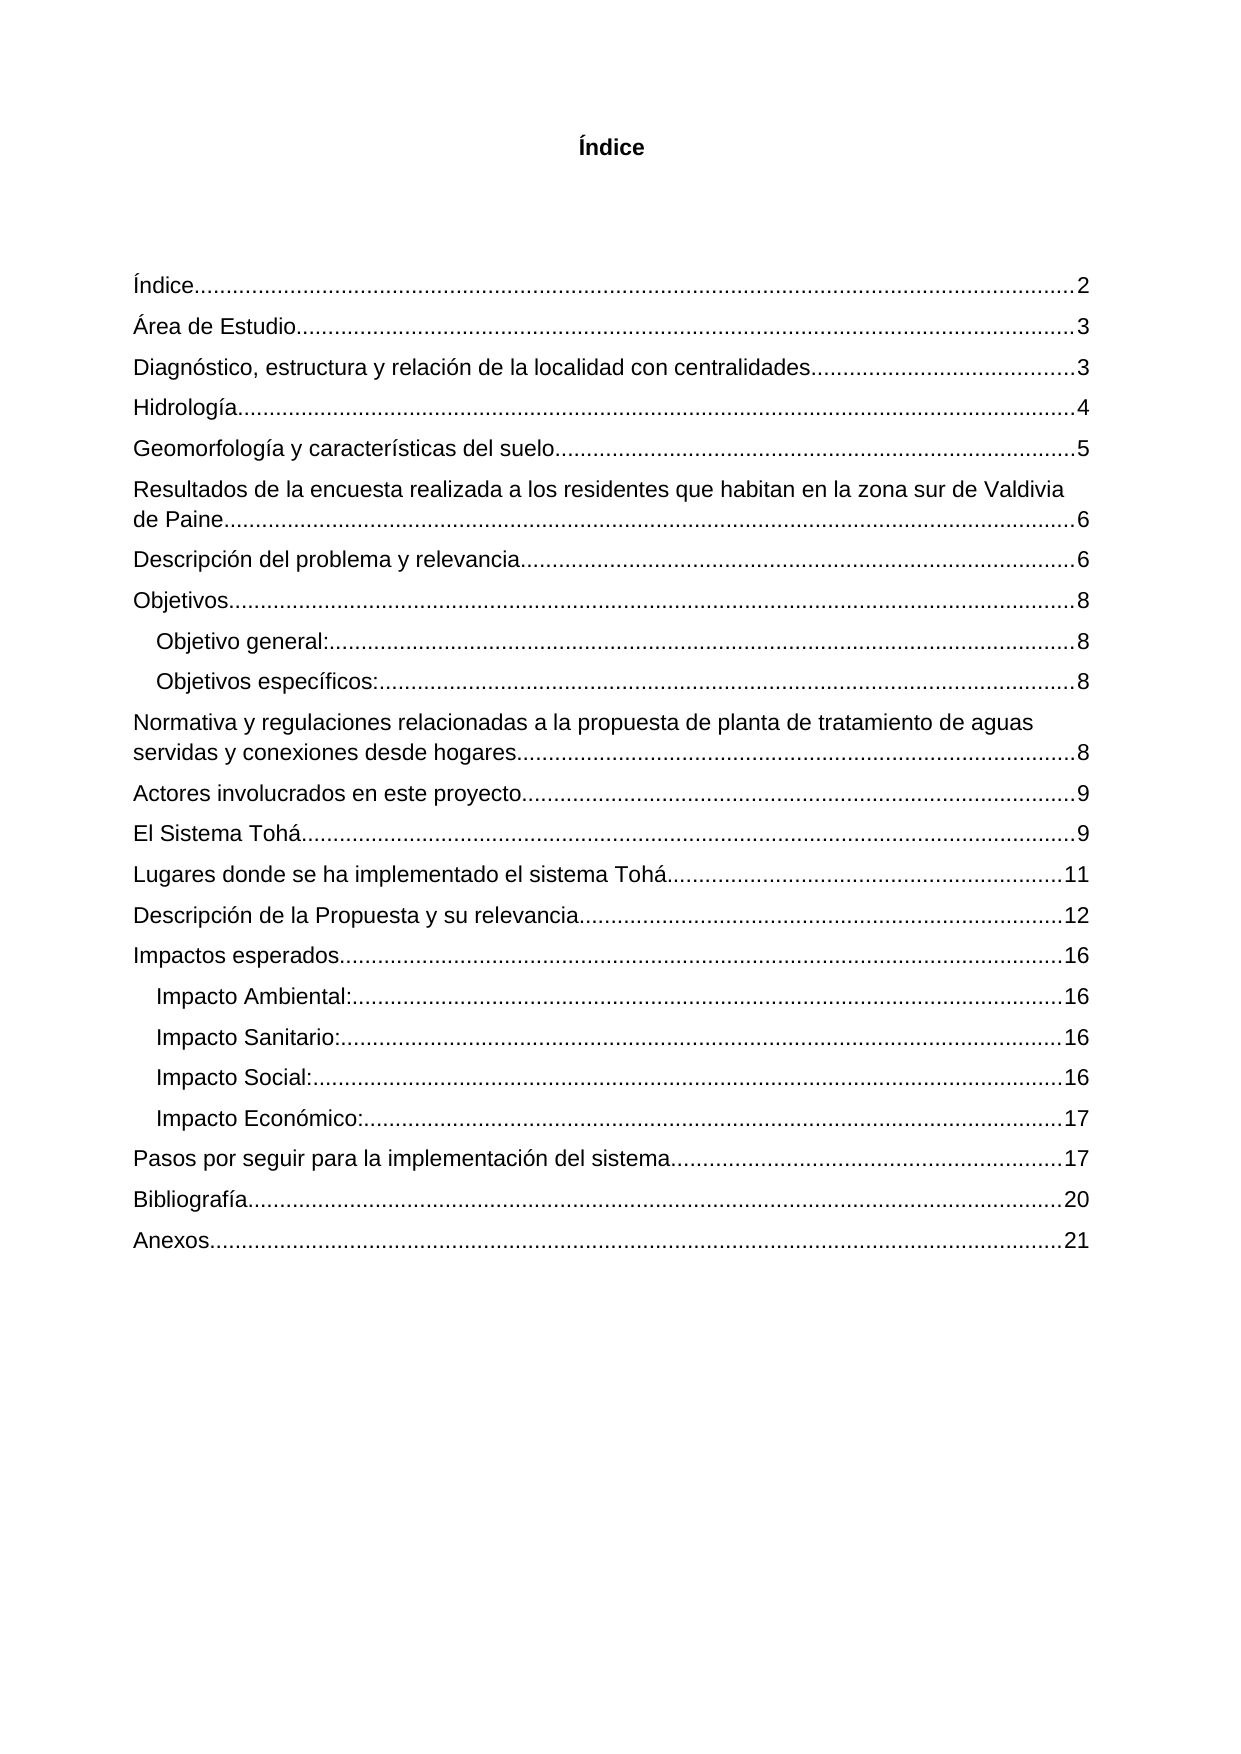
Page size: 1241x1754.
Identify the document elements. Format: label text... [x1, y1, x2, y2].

subtitle Índice [133, 134, 1090, 161]
